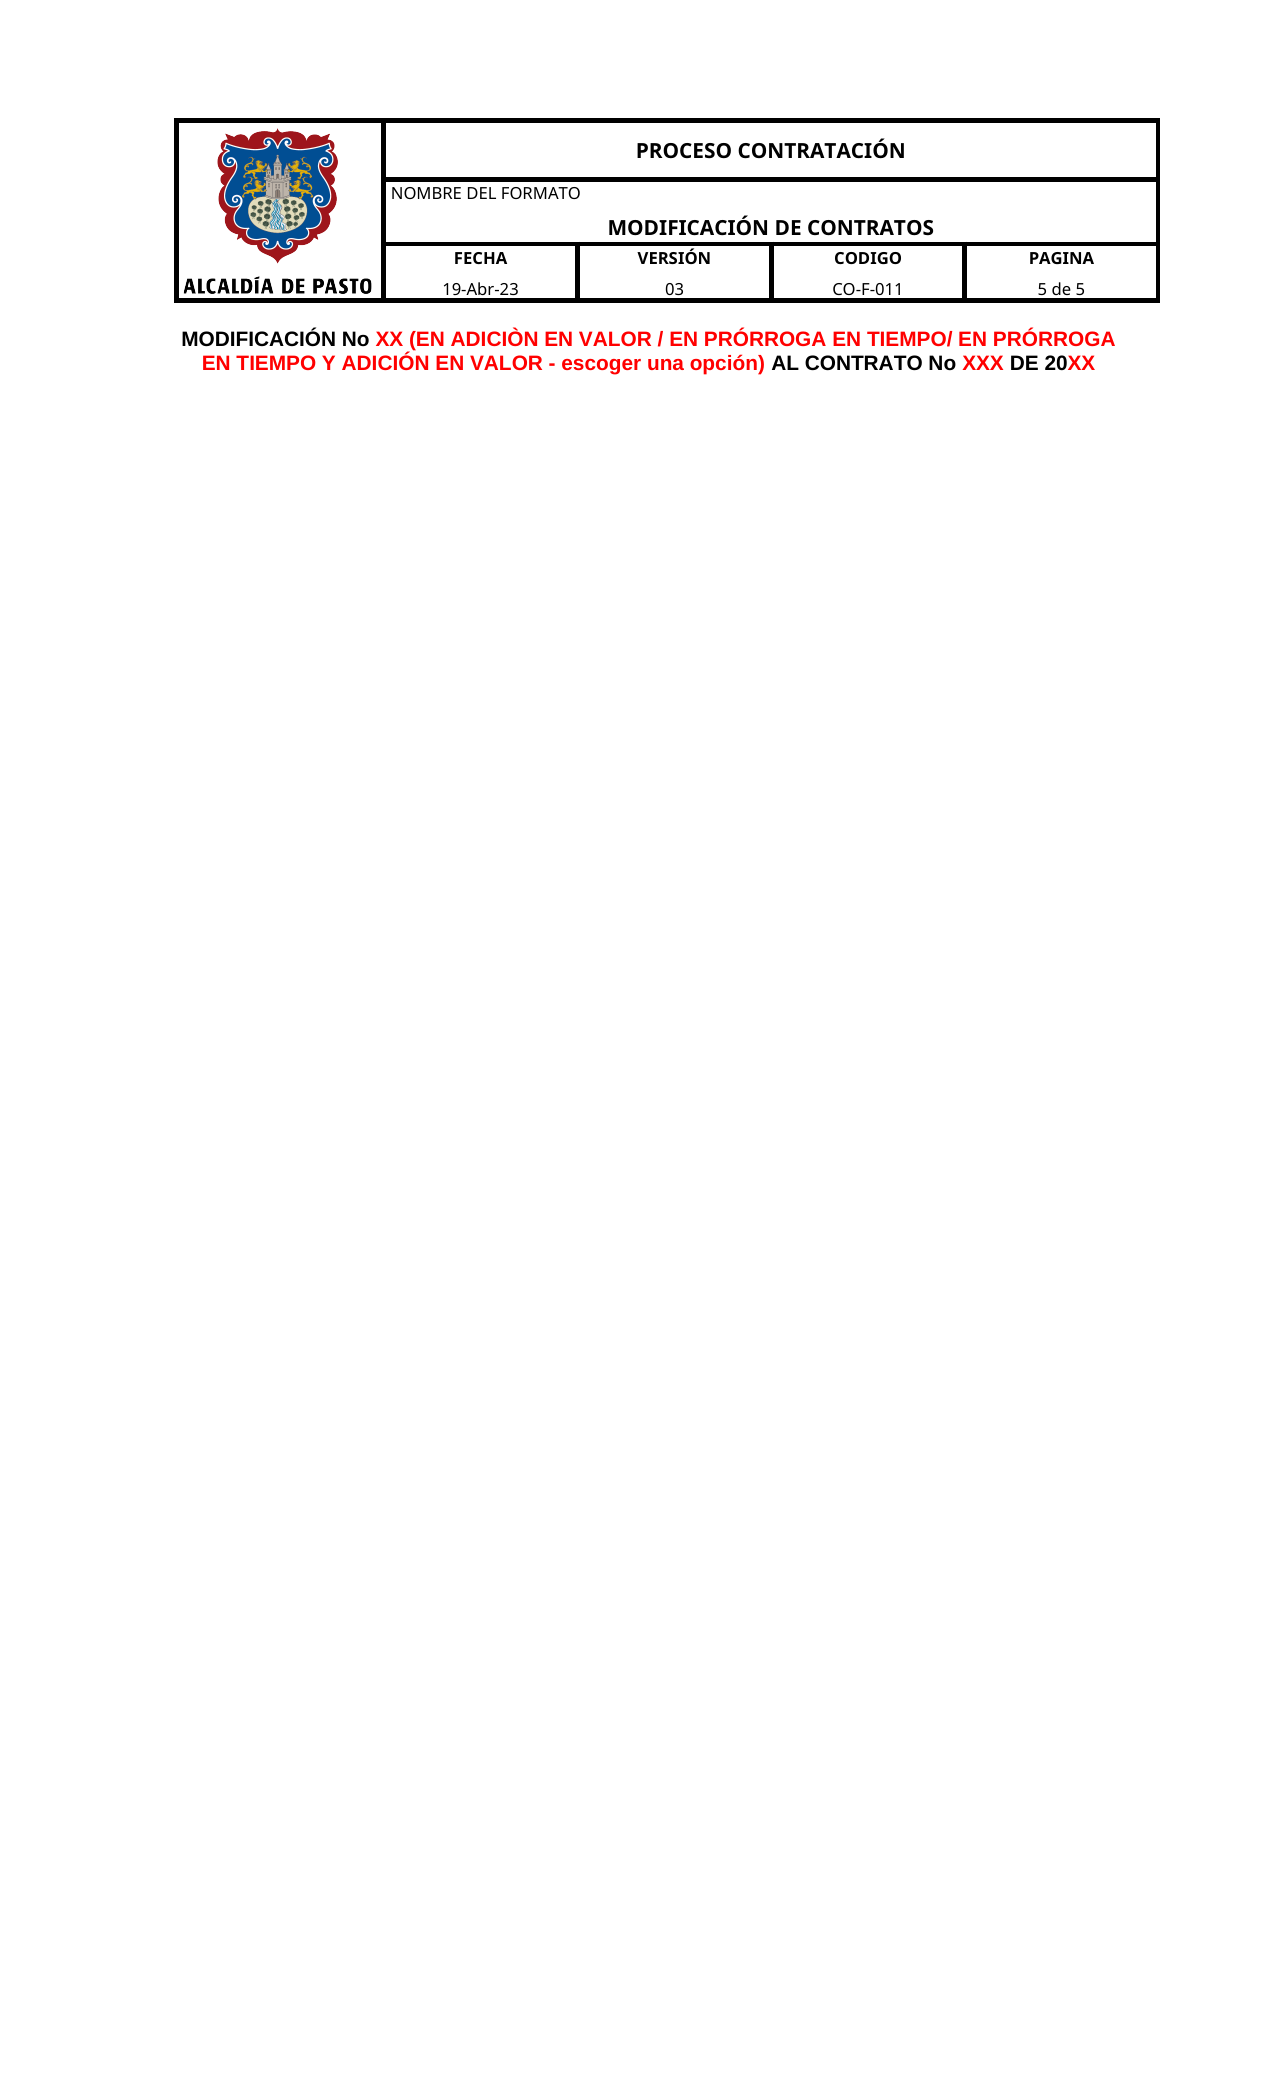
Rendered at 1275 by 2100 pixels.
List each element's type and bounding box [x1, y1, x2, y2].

picture [183, 128, 372, 294]
